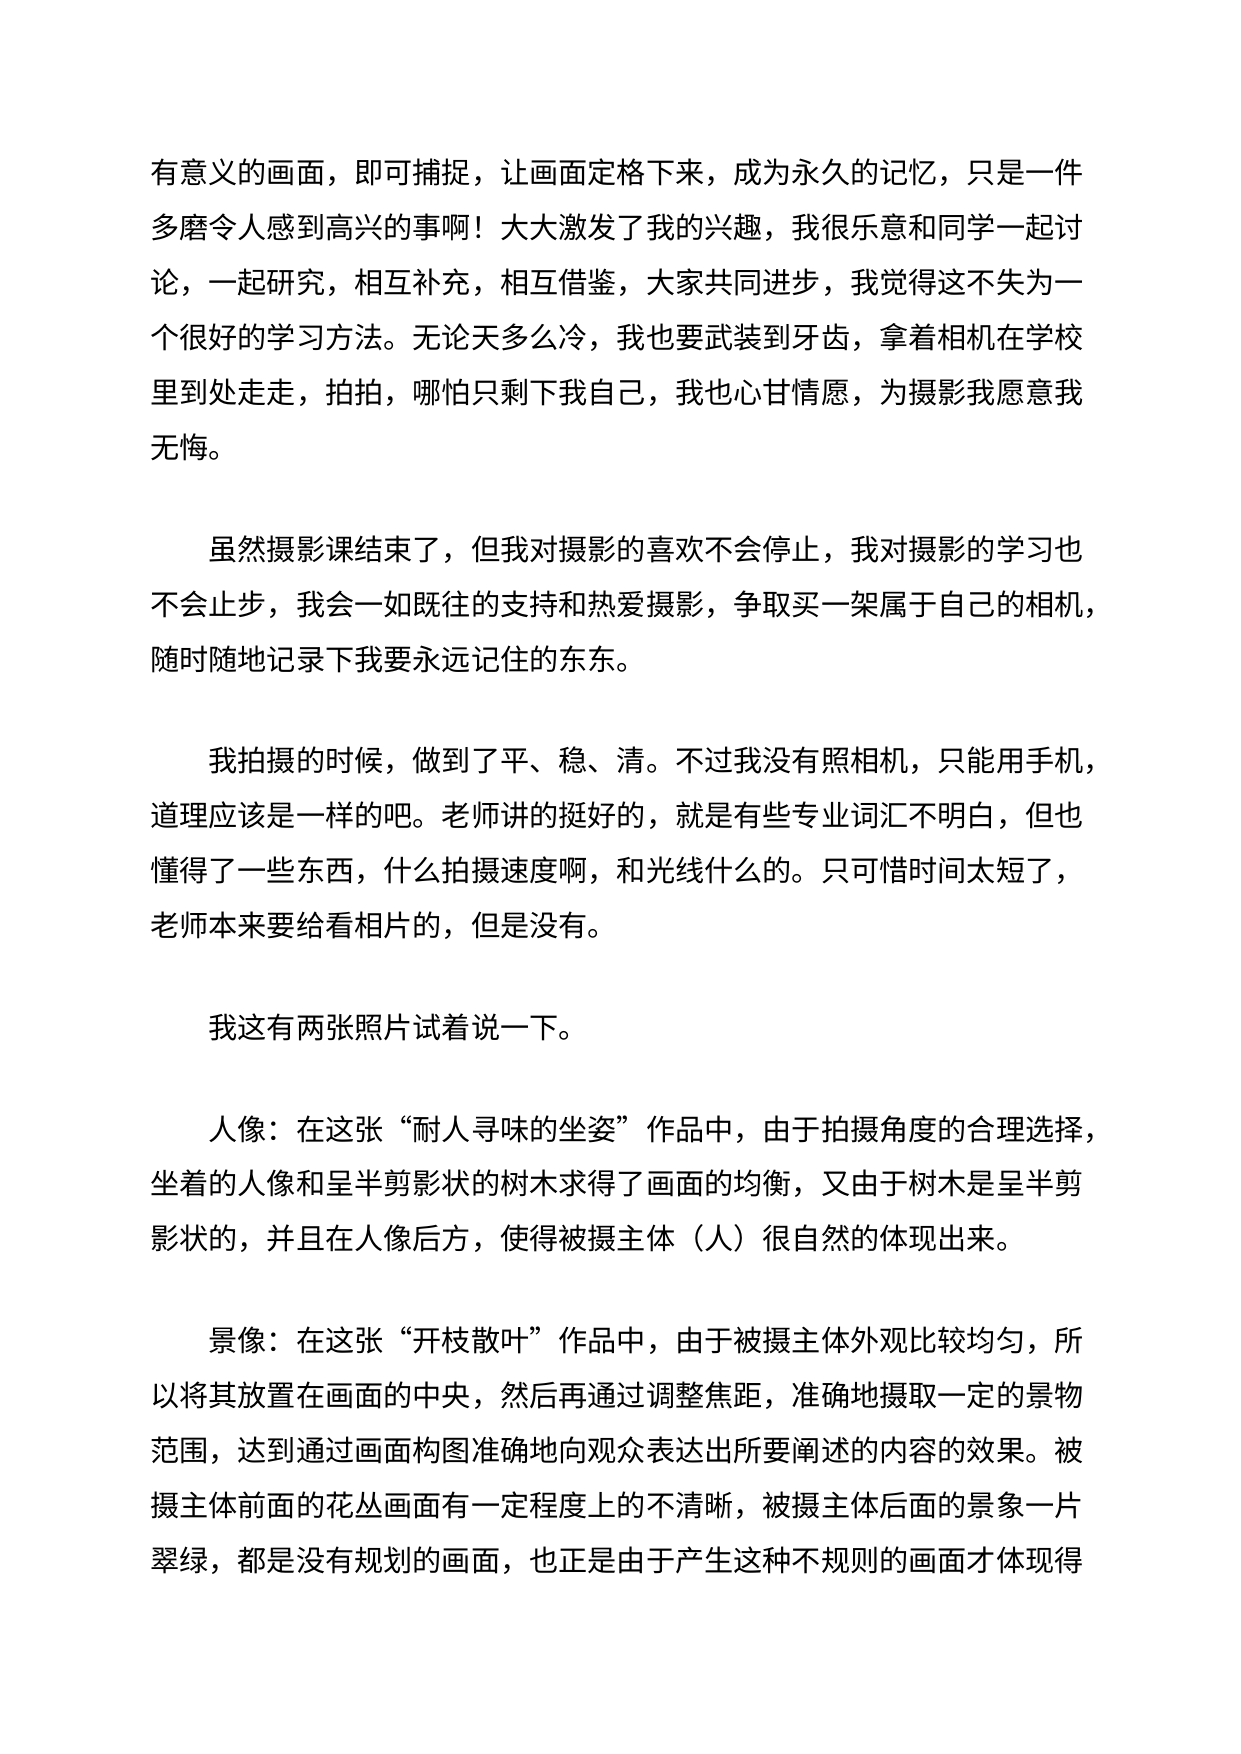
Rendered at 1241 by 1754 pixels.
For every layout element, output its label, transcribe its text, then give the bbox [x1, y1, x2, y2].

text 我拍摄的时候，做到了平、稳、清。不过我没有照相机，只能用手机，道理应该是一样的吧。老师讲的挺好的，就是有些专业词汇不明白，但也懂得了一些东西，什么拍摄速度啊，和光线什么的。只可惜时间太短了，老师本来要给看相片的，但是没有。 [150, 738, 1090, 945]
text 我这有两张照片试着说一下。 [150, 1004, 1090, 1047]
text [150, 1318, 1090, 1579]
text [150, 150, 1090, 467]
text 虽然摄影课结束了，但我对摄影的喜欢不会停止，我对摄影的学习也不会止步，我会一如既往的支持和热爱摄影，争取买一架属于自己的相机，随时随地记录下我要永远记住的东东。 [150, 526, 1090, 678]
text 人像：在这张“耐人寻味的坐姿”作品中，由于拍摄角度的合理选择，坐着的人像和呈半剪影状的树木求得了画面的均衡，又由于树木是呈半剪影状的，并且在人像后方，使得被摄主体（人）很自然的体现出来。 [150, 1106, 1090, 1258]
